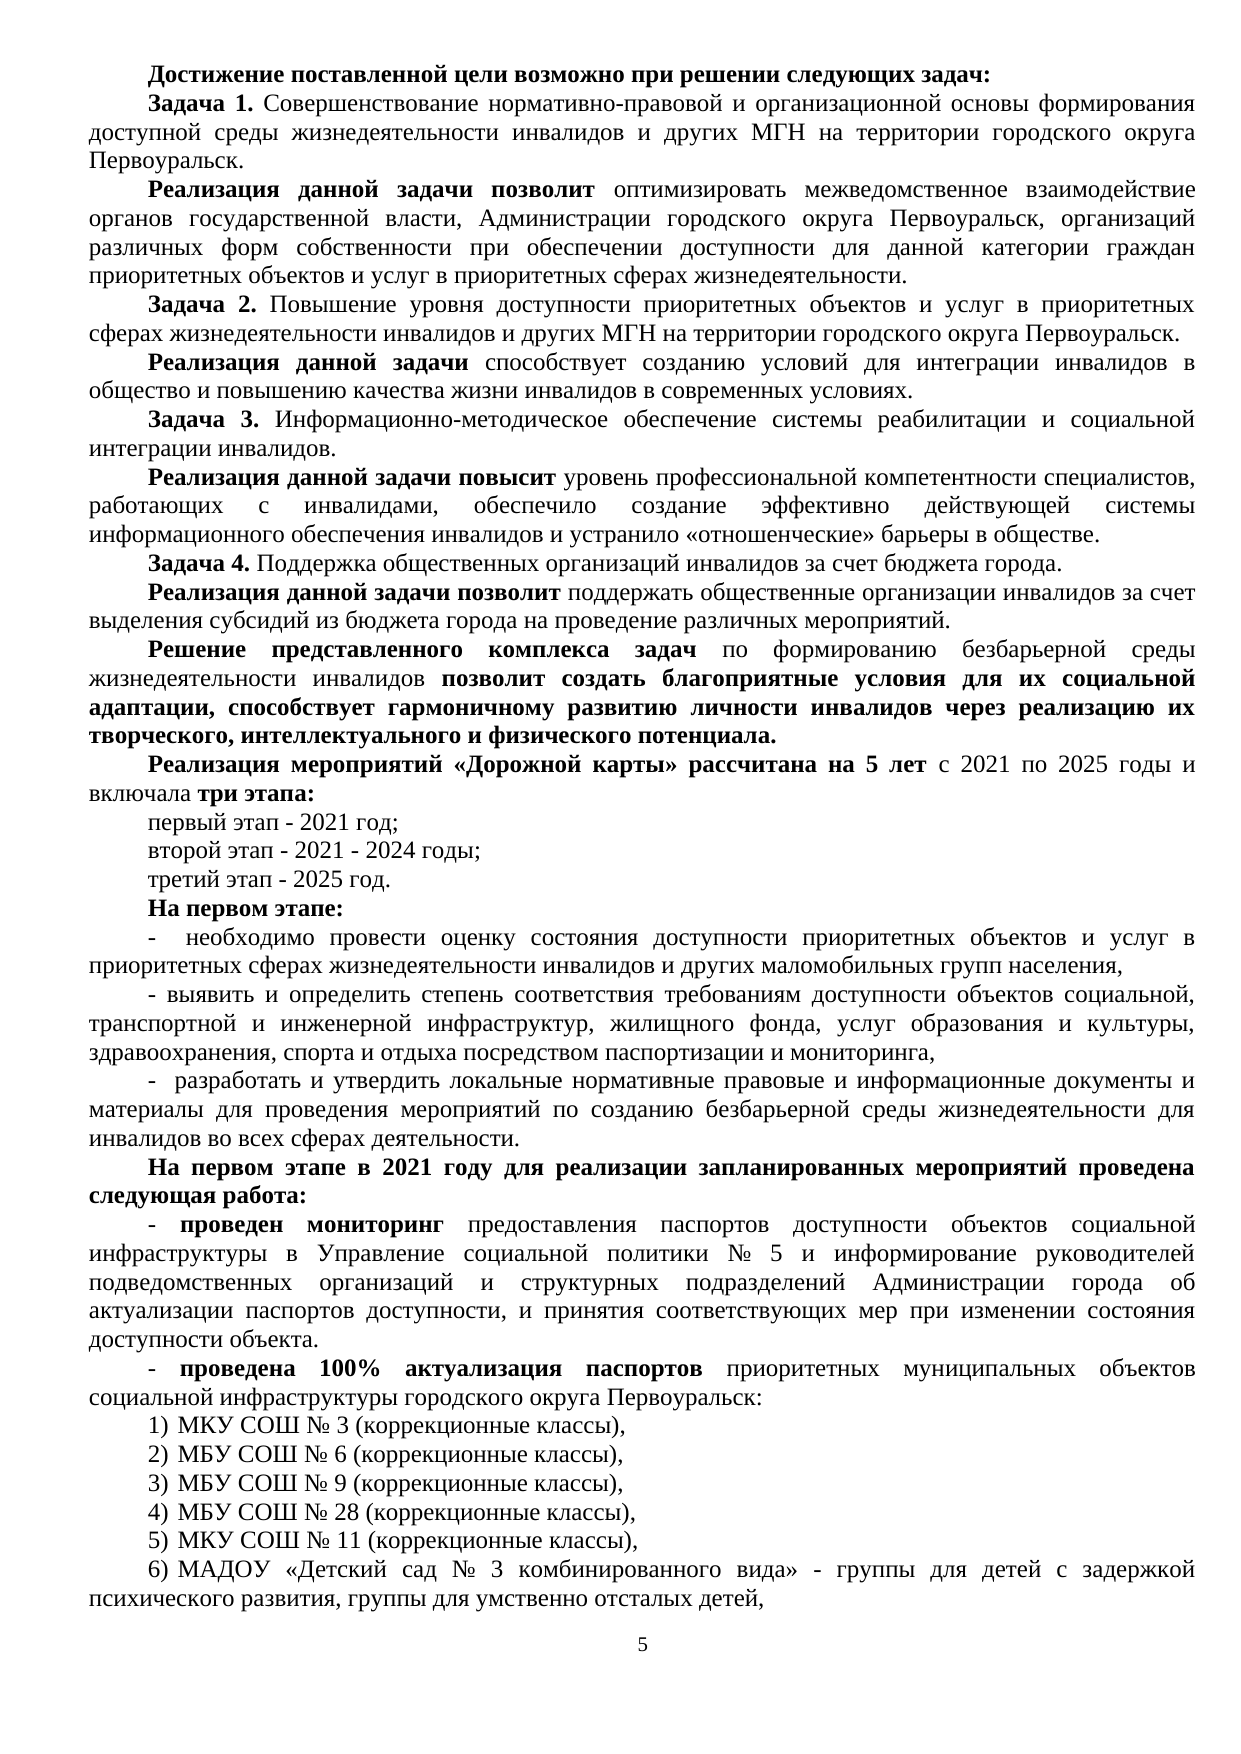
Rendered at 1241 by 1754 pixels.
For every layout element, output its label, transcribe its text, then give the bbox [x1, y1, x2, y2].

list МБУ СОШ № 28 (коррекционные классы), [89, 1497, 1196, 1525]
list МБУ СОШ № 9 (коррекционные классы), [89, 1468, 1196, 1497]
text Задача 4. Поддержка общественных организаций инвалидов за счет бюджета города. [89, 548, 1196, 577]
text первый этап - 2021 год; [89, 807, 1196, 835]
text Задача 1. Совершенствование нормативно-правовой и организационной основы формирования доступной среды жизнедеятельности инвалидов и других МГН на территории городского округа Первоуральск. [89, 88, 1196, 174]
text Задача 2. Повышение уровня доступности приоритетных объектов и услуг в приоритетных сферах жизнедеятельности инвалидов и других МГН на территории городского округа Первоуральск. [89, 289, 1196, 347]
text - разработать и утвердить локальные нормативные правовые и информационные документы и материалы для проведения мероприятий по созданию безбарьерной среды жизнедеятельности для инвалидов во всех сферах деятельности. [89, 1065, 1196, 1152]
text - проведена 100% актуализация паспортов приоритетных муниципальных объектов социальной инфраструктуры городского округа Первоуральск: [89, 1353, 1196, 1410]
text Реализация данной задачи повысит уровень профессиональной компетентности специалистов, работающих с инвалидами, обеспечило создание эффективно действующей системы информационного обеспечения инвалидов и устранило «отношенческие» барьеры в обществе. [89, 462, 1196, 548]
text Решение представленного комплекса задач по формированию безбарьерной среды жизнедеятельности инвалидов позволит создать благоприятные условия для их социальной адаптации, способствует гармоничному развитию личности инвалидов через реализацию их творческого, интеллектуального и физического потенциала. [89, 634, 1196, 749]
list МКУ СОШ № 11 (коррекционные классы), [89, 1525, 1196, 1554]
text На первом этапе в 2021 году для реализации запланированных мероприятий проведена следующая работа: [89, 1152, 1196, 1209]
text - необходимо провести оценку состояния доступности приоритетных объектов и услуг в приоритетных сферах жизнедеятельности инвалидов и других маломобильных групп населения, [89, 922, 1196, 979]
text - проведен мониторинг предоставления паспортов доступности объектов социальной инфраструктуры в Управление социальной политики № 5 и информирование руководителей подведомственных организаций и структурных подразделений Администрации города об актуализации паспортов доступности, и принятия соответствующих мер при изменении состояния доступности объекта. [89, 1209, 1196, 1353]
text - выявить и определить степень соответствия требованиям доступности объектов социальной, транспортной и инженерной инфраструктур, жилищного фонда, услуг образования и культуры, здравоохранения, спорта и отдыха посредством паспортизации и мониторинга, [89, 979, 1196, 1065]
list МКУ СОШ № 3 (коррекционные классы), [89, 1410, 1196, 1439]
text третий этап - 2025 год. [89, 864, 1196, 893]
list МАДОУ «Детский сад № 3 комбинированного вида» - группы для детей с задержкой психического развития, группы для умственно отсталых детей, [89, 1554, 1196, 1612]
text Реализация данной задачи позволит оптимизировать межведомственное взаимодействие органов государственной власти, Администрации городского округа Первоуральск, организаций различных форм собственности при обеспечении доступности для данной категории граждан приоритетных объектов и услуг в приоритетных сферах жизнедеятельности. [89, 174, 1196, 289]
text Реализация мероприятий «Дорожной карты» рассчитана на 5 лет с 2021 по 2025 годы и включала три этапа: [89, 749, 1196, 807]
text второй этап - 2021 - 2024 годы; [89, 835, 1196, 864]
text На первом этапе: [89, 893, 1196, 922]
text Реализация данной задачи позволит поддержать общественные организации инвалидов за счет выделения субсидий из бюджета города на проведение различных мероприятий. [89, 577, 1196, 634]
text Достижение поставленной цели возможно при решении следующих задач: [89, 59, 1196, 88]
text Задача 3. Информационно-методическое обеспечение системы реабилитации и социальной интеграции инвалидов. [89, 404, 1196, 462]
list МБУ СОШ № 6 (коррекционные классы), [89, 1439, 1196, 1468]
text Реализация данной задачи способствует созданию условий для интеграции инвалидов в общество и повышению качества жизни инвалидов в современных условиях. [89, 347, 1196, 404]
